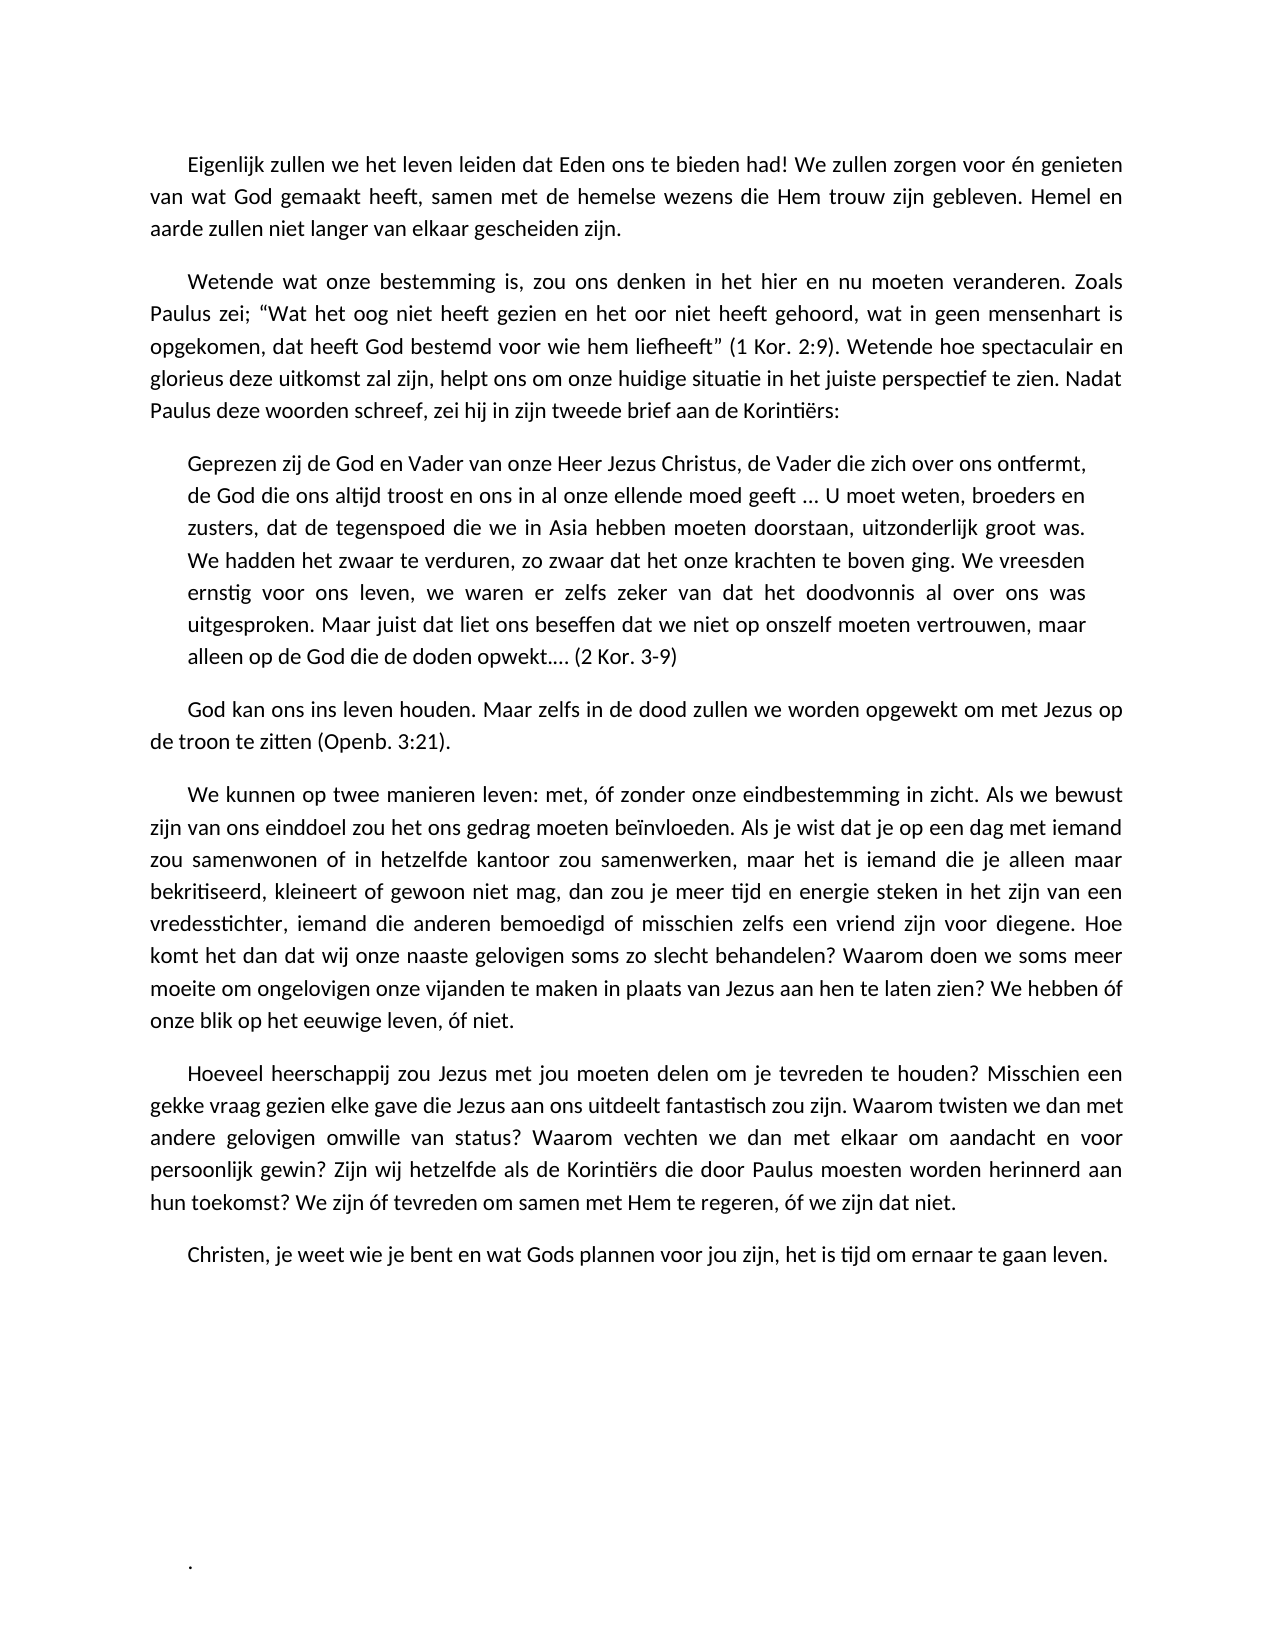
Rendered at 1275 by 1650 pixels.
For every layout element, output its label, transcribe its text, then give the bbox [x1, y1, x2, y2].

text We kunnen op twee manieren leven: met, óf zonder onze eindbestemming in zicht. Als we bewust zijn van ons einddoel zou het ons gedrag moeten beïnvloeden. Als je wist dat je op een dag met iemand zou samenwonen of in hetzelfde kantoor zou samenwerken, maar het is iemand die je alleen maar bekritiseerd, kleineert of gewoon niet mag, dan zou je meer tijd en energie steken in het zijn van een vredesstichter, iemand die anderen bemoedigd of misschien zelfs een vriend zijn voor diegene. Hoe komt het dan dat wij onze naaste gelovigen soms zo slecht behandelen? Waarom doen we soms meer moeite om ongelovigen onze vijanden te maken in plaats van Jezus aan hen te laten zien? We hebben óf onze blik op het eeuwige leven, óf niet. [150, 781, 1125, 1034]
text Eigenlijk zullen we het leven leiden dat Eden ons te bieden had! We zullen zorgen voor én genieten van wat God gemaakt heeft, samen met de hemelse wezens die Hem trouw zijn gebleven. Hemel en aarde zullen niet langer van elkaar gescheiden zijn. [150, 150, 1125, 242]
text Hoeveel heerschappij zou Jezus met jou moeten delen om je tevreden te houden? Misschien een gekke vraag gezien elke gave die Jezus aan ons uitdeelt fantastisch zou zijn. Waarom twisten we dan met andere gelovigen omwille van status? Waarom vechten we dan met elkaar om aandacht en voor persoonlijk gewin? Zijn wij hetzelfde als de Korintiërs die door Paulus moesten worden herinnerd aan hun toekomst? We zijn óf tevreden om samen met Hem te regeren, óf we zijn dat niet. [150, 1059, 1125, 1216]
text Wetende wat onze bestemming is, zou ons denken in het hier en nu moeten veranderen. Zoals Paulus zei; “Wat het oog niet heeft gezien en het oor niet heeft gehoord, wat in geen mensenhart is opgekomen, dat heeft God bestemd voor wie hem liefheeft” (1 Kor. 2:9). Wetende hoe spectaculair en glorieus deze uitkomst zal zijn, helpt ons om onze huidige situatie in het juiste perspectief te zien. Nadat Paulus deze woorden schreef, zei hij in zijn tweede brief aan de Korintiërs: [150, 267, 1125, 424]
text Geprezen zij de God en Vader van onze Heer Jezus Christus, de Vader die zich over ons ontfermt, de God die ons altijd troost en ons in al onze ellende moed geeft ... U moet weten, broeders en zusters, dat de tegenspoed die we in Asia hebben moeten doorstaan, uitzonderlijk groot was. We hadden het zwaar te verduren, zo zwaar dat het onze krachten te boven ging. We vreesden ernstig voor ons leven, we waren er zelfs zeker van dat het doodvonnis al over ons was uitgesproken. Maar juist dat liet ons beseffen dat we niet op onszelf moeten vertrouwen, maar alleen op de God die de doden opwekt.… (2 Kor. 3-9) [187, 449, 1088, 670]
text God kan ons ins leven houden. Maar zelfs in de dood zullen we worden opgewekt om met Jezus op de troon te zitten (Openb. 3:21). [150, 695, 1125, 756]
text Christen, je weet wie je bent en wat Gods plannen voor jou zijn, het is tijd om ernaar te gaan leven. [150, 1241, 1125, 1269]
